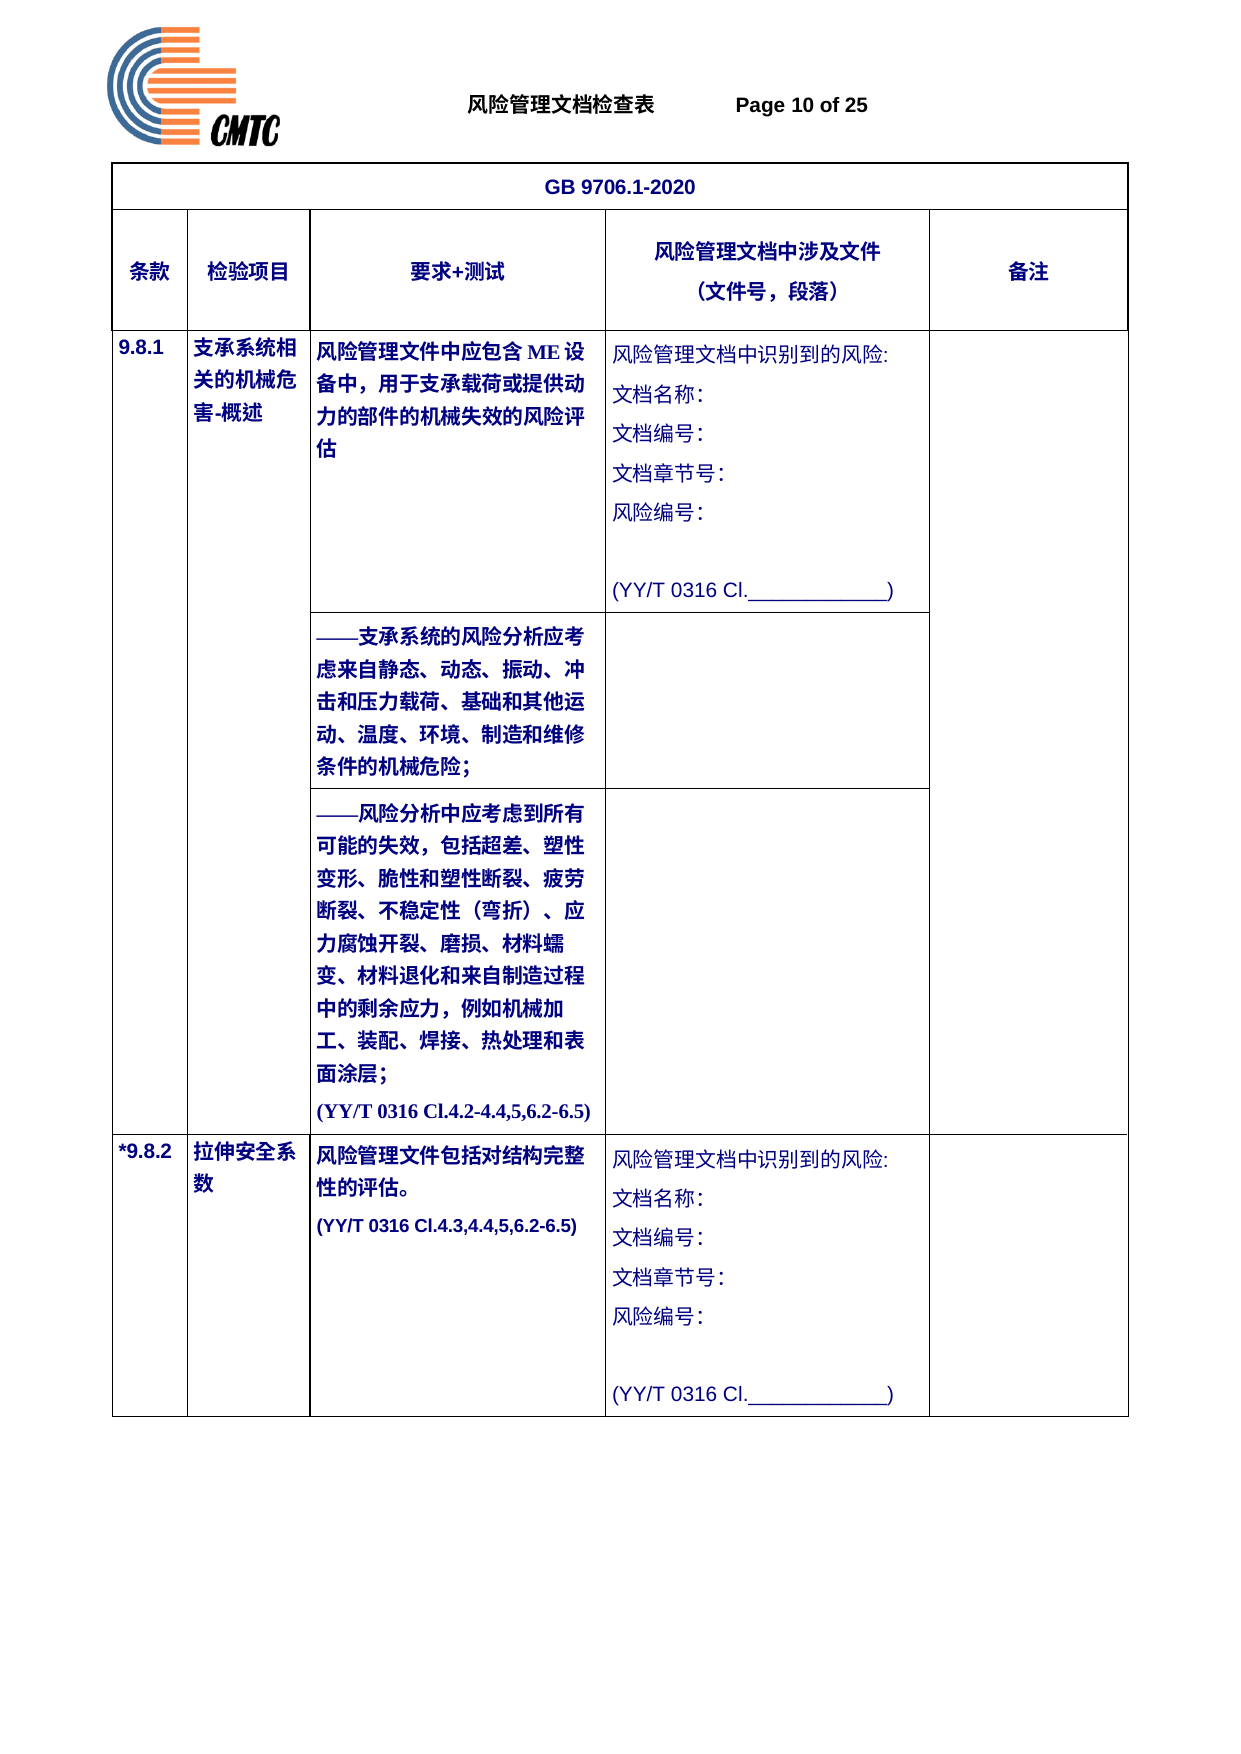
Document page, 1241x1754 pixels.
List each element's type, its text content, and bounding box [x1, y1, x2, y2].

table_cell 风险管理文档中涉及文件 （文件号，段落） [606, 210, 929, 329]
table_cell 风险管理文件中应包含ME设备中，用于支承载荷或提供动力的部件的机械失效的风险评估 [311, 331, 605, 612]
table_cell 支承系统相关的机械危害-概述 [188, 331, 310, 1134]
table_cell 风险管理文件包括对结构完整性的评估。 (YY/T 0316 Cl.4.3,4.4,5,6.2-6.5) [311, 1135, 605, 1416]
table_cell [606, 789, 929, 1134]
table_cell [930, 1134, 1128, 1416]
table_header GB 9706.1-2020 [113, 164, 1127, 208]
table_cell 9.8.1 [113, 331, 187, 1134]
table_cell ——风险分析中应考虑到所有可能的失效，包括超差、塑性变形、脆性和塑性断裂、疲劳断裂、不稳定性（弯折）、应力腐蚀开裂、磨损、材料蠕变、材料退化和来自制造过程中的剩余应力，例如机械加工、装配、焊接、热处理和表面涂层； (YY/T 0316 Cl.4.2-4.4,5,6.2-6.5) [311, 789, 605, 1134]
table_cell [606, 613, 929, 788]
table_cell 要求+测试 [311, 210, 605, 329]
table_cell 检验项目 [188, 210, 309, 329]
table_cell ——支承系统的风险分析应考虑来自静态、动态、振动、冲击和压力载荷、基础和其他运动、温度、环境、制造和维修条件的机械危险； [311, 613, 605, 788]
picture [105, 25, 282, 147]
table_cell 条款 [113, 210, 187, 329]
table_cell 风险管理文档中识别到的风险: 文档名称： 文档编号： 文档章节号： 风险编号： (YY/T 0316 Cl.____________) [606, 1135, 929, 1416]
table_cell [930, 331, 1128, 1134]
table_cell 风险管理文档中识别到的风险: 文档名称： 文档编号： 文档章节号： 风险编号： (YY/T 0316 Cl.____________) [606, 331, 929, 612]
table_cell 拉伸安全系数 [188, 1135, 309, 1416]
table_cell 备注 [930, 210, 1127, 329]
table_cell *9.8.2 [113, 1135, 187, 1416]
